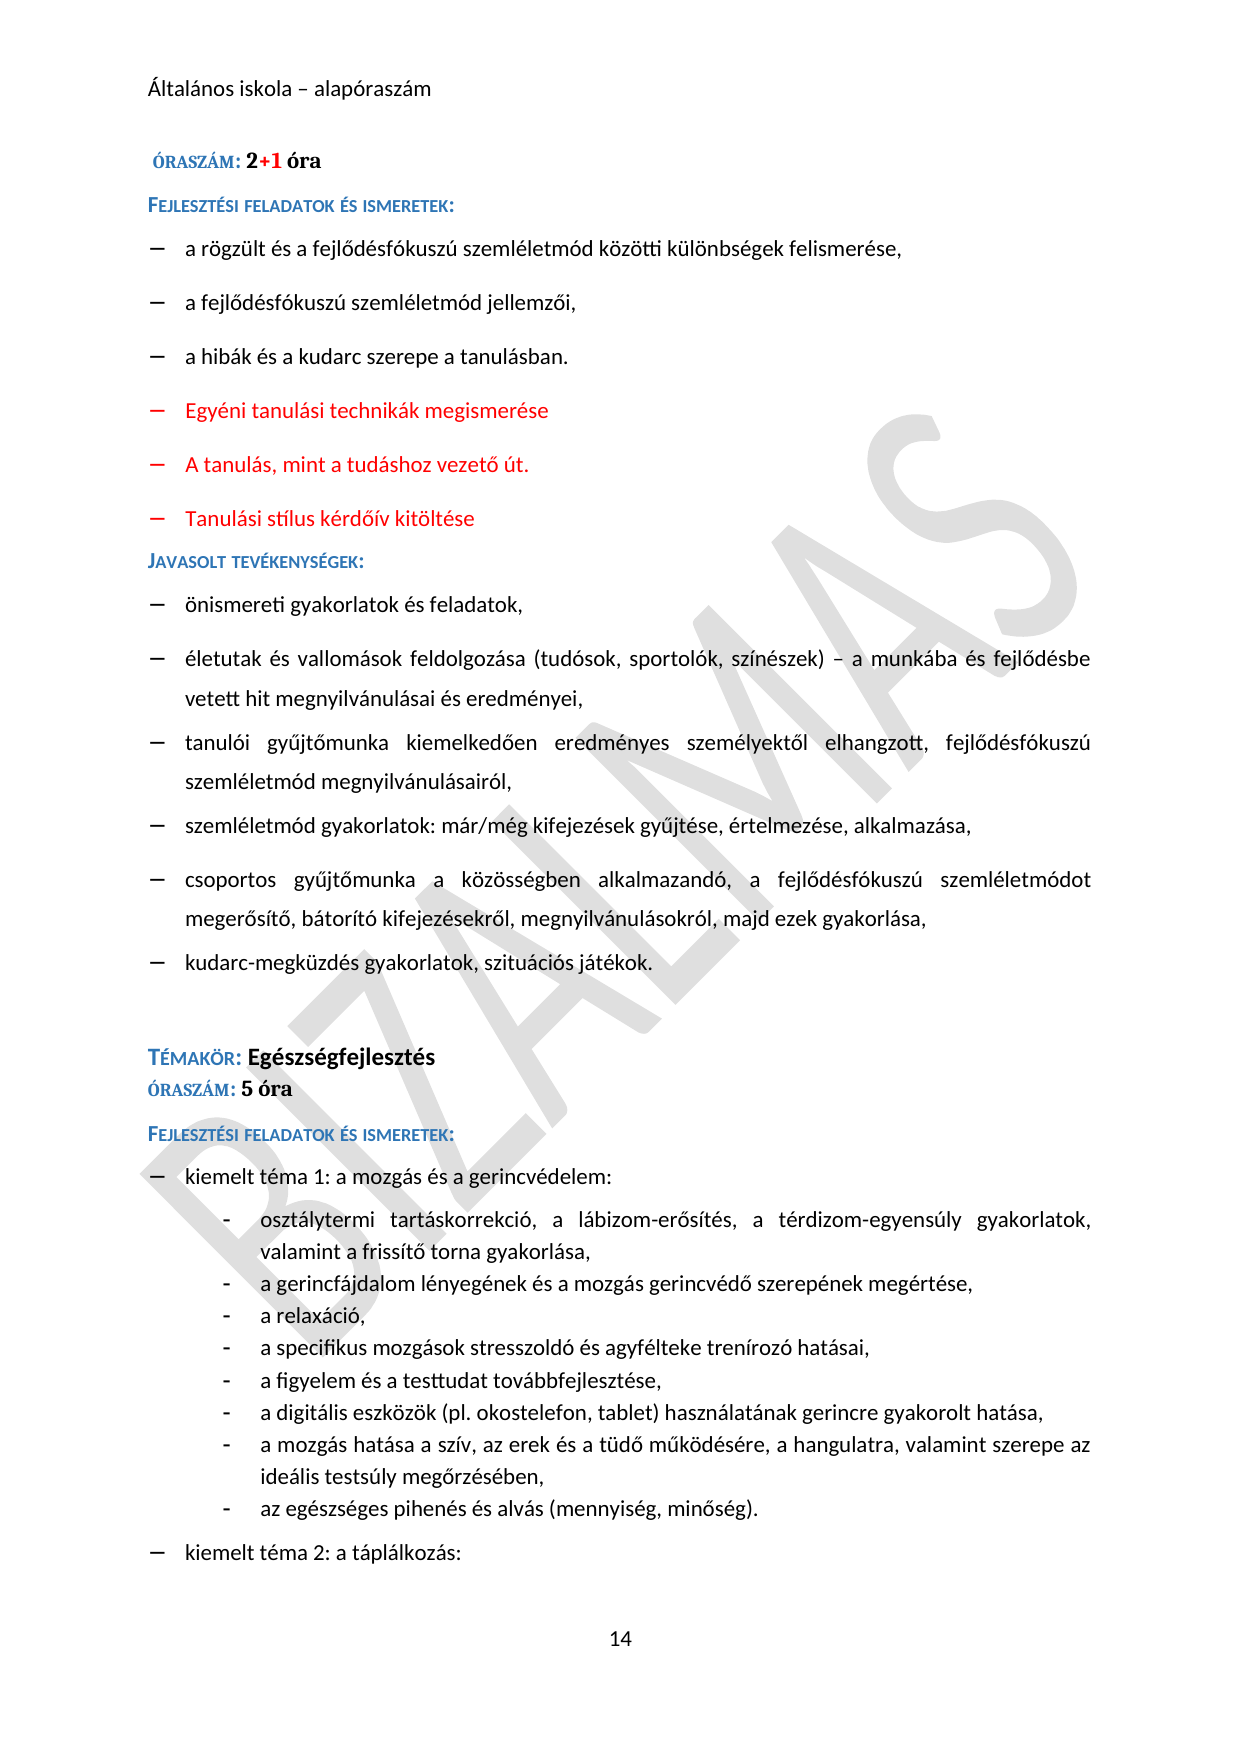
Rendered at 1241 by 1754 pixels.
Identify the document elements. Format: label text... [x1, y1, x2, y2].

list a gerincfájdalom lényegének és a mozgás gerincvédő szerepének megértése, [223, 1269, 1093, 1297]
list életutak és vallomások feldolgozása (tudósok, sportolók, színészek) – a munkába és fejlődésbe vetett hit megnyilvánulásai és eredményei, [148, 633, 1093, 712]
list kudarc-megküzdés gyakorlatok, szituációs játékok. [148, 937, 1093, 984]
list osztálytermi tartáskorrekció, a lábizom-erősítés, a térdizom-egyensúly gyakorlatok, valamint a frissítő torna gyakorlása, [223, 1205, 1093, 1265]
text Javasolt tevékenységek: [148, 547, 1093, 574]
text óraszám: 2+1 óra [148, 148, 1093, 174]
list a fejlődésfókuszú szemléletmód jellemzői, [148, 277, 1093, 324]
text Fejlesztési feladatok és ismeretek: [148, 191, 1093, 219]
list az egészséges pihenés és alvás (mennyiség, minőség). [223, 1494, 1093, 1522]
list tanulói gyűjtőmunka kiemelkedően eredményes személyektől elhangzott, fejlődésfókuszú szemléletmód megnyilvánulásairól, [148, 716, 1093, 795]
list a rögzült és a fejlődésfókuszú szemléletmód közötti különbségek felismerése, [148, 223, 1093, 270]
text Témakör: Egészségfejlesztés [148, 1041, 1093, 1071]
list a relaxáció, [223, 1301, 1093, 1329]
list csoportos gyűjtőmunka a közösségben alkalmazandó, a fejlődésfókuszú szemléletmódot megerősítő, bátorító kifejezésekről, megnyilvánulásokról, majd ezek gyakorlása, [148, 853, 1093, 932]
list a mozgás hatása a szív, az erek és a tüdő működésére, a hangulatra, valamint szerepe az ideális testsúly megőrzésében, [223, 1430, 1093, 1490]
list a figyelem és a testtudat továbbfejlesztése, [223, 1366, 1093, 1394]
text óraszám: 5 óra [148, 1076, 1093, 1102]
list a hibák és a kudarc szerepe a tanulásban. [148, 331, 1093, 378]
text Fejlesztési feladatok és ismeretek: [148, 1119, 1093, 1147]
list szemléletmód gyakorlatok: már/még kifejezések gyűjtése, értelmezése, alkalmazása, [148, 799, 1093, 846]
list a specifikus mozgások stresszoldó és agyfélteke trenírozó hatásai, [223, 1333, 1093, 1362]
list A tanulás, mint a tudáshoz vezető út. [148, 439, 1093, 486]
list a digitális eszközök (pl. okostelefon, tablet) használatának gerincre gyakorolt hatása, [223, 1398, 1093, 1426]
list Egyéni tanulási technikák megismerése [148, 385, 1093, 432]
list kiemelt téma 1: a mozgás és a gerincvédelem: [148, 1151, 1093, 1198]
list önismereti gyakorlatok és feladatok, [148, 579, 1093, 626]
list kiemelt téma 2: a táplálkozás: [148, 1527, 1093, 1574]
list Tanulási stílus kérdőív kitöltése [148, 493, 1093, 539]
